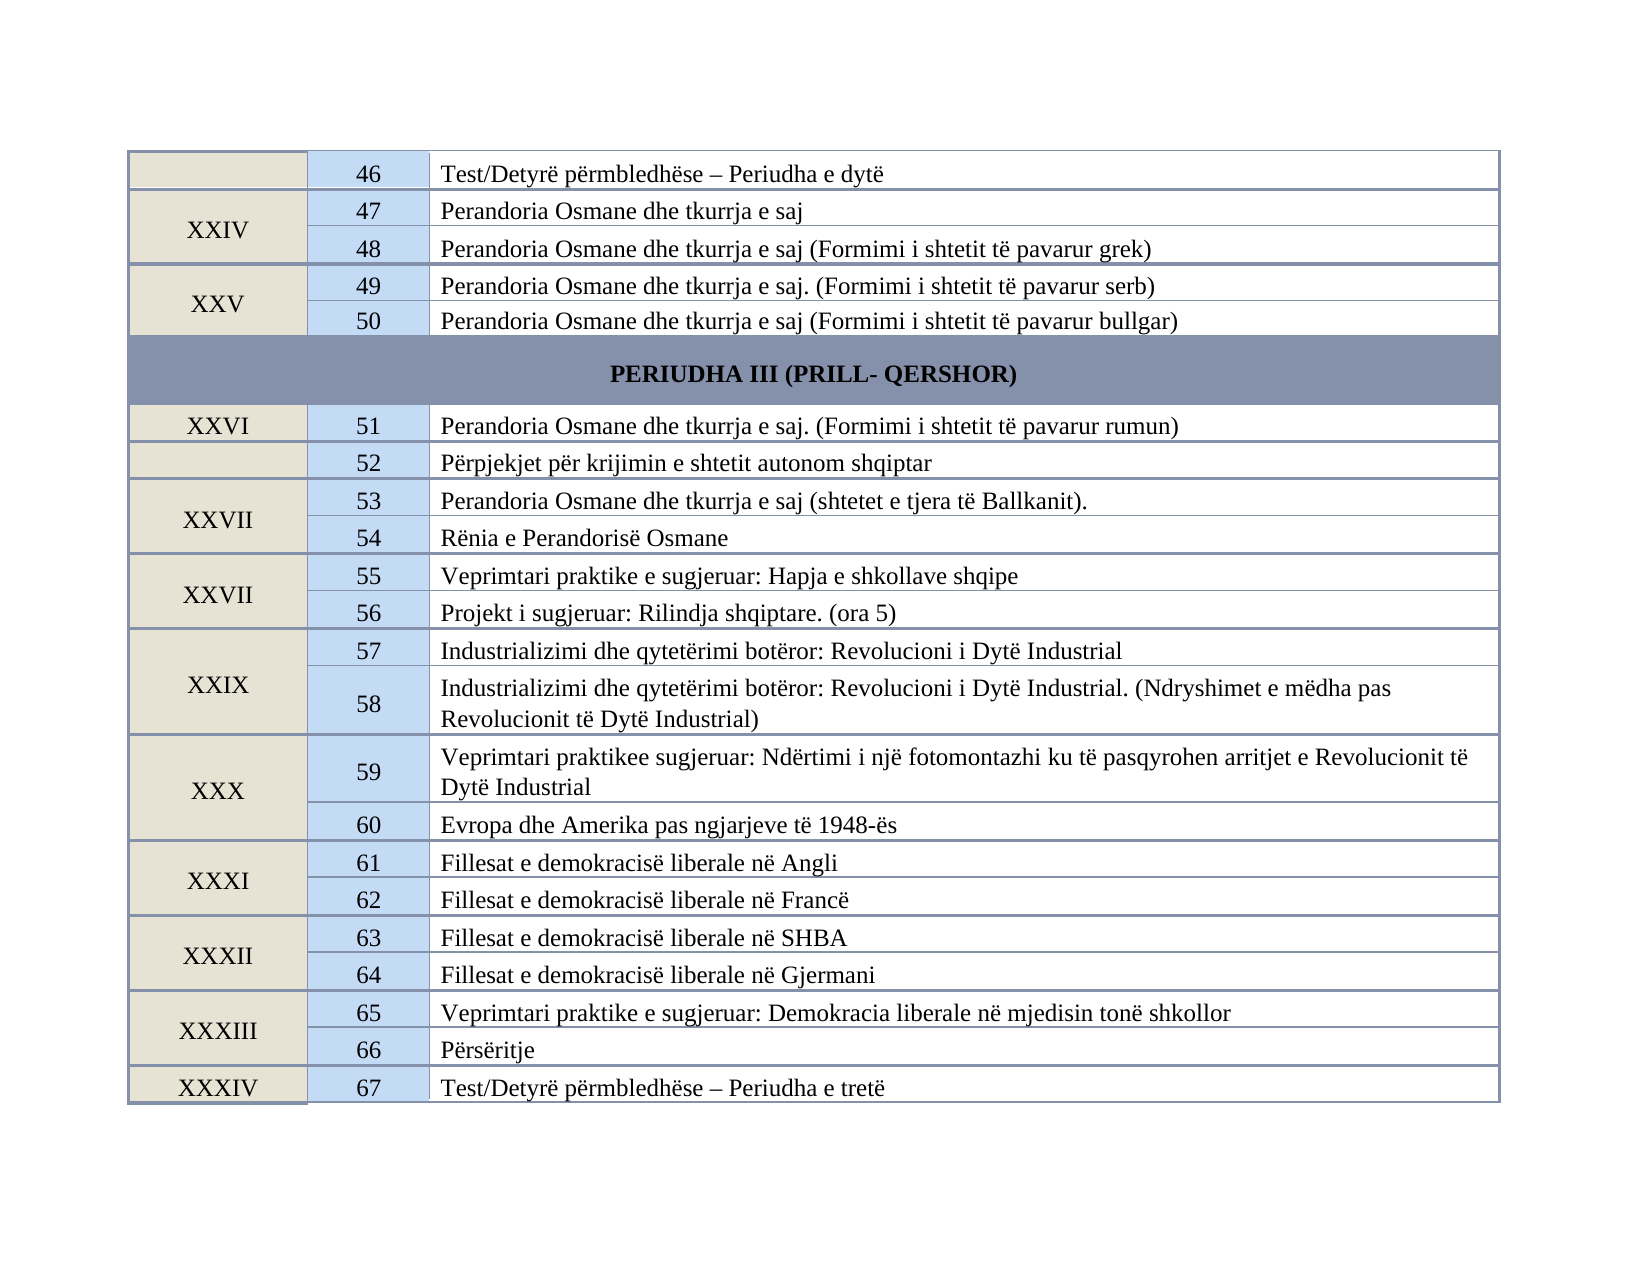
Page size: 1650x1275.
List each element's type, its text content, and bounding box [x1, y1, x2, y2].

table_cell 47 [308, 191, 429, 225]
table_cell XXIII [130, 153, 307, 187]
table_cell Rënia e Perandorisë Osmane [430, 516, 1498, 552]
table_cell 63 [308, 917, 429, 951]
table_cell Perandoria Osmane dhe tkurrja e saj (Formimi i shtetit të pavarur bullgar) [430, 301, 1498, 335]
table_cell XXXII [130, 917, 307, 989]
table_cell 54 [308, 516, 429, 552]
table_cell 67 [308, 1067, 429, 1101]
table_cell XXIX [130, 630, 307, 733]
table_cell 50 [308, 301, 429, 335]
table_cell XXXIV [130, 1067, 307, 1101]
table_cell 52 [308, 443, 429, 477]
table_cell [130, 443, 307, 477]
table_cell Test/Detyrë përmbledhëse – Periudha e tretë [429, 1067, 1498, 1101]
table_cell Perandoria Osmane dhe tkurrja e saj (Formimi i shtetit të pavarur grek) [430, 226, 1498, 262]
table_cell XXIV [130, 191, 307, 262]
table_cell Veprimtari praktikee sugjeruar: Ndërtimi i një fotomontazhi ku të pasqyrohen arritjet e Revolucionit të Dytë Industrial [430, 736, 1498, 801]
table_cell Evropa dhe Amerika pas ngjarjeve të 1948-ës [430, 803, 1498, 839]
table_cell Përsëritje [430, 1028, 1498, 1064]
table_cell XXV [130, 266, 307, 335]
table_cell 59 [308, 736, 429, 801]
table_cell Fillesat e demokracisë liberale në Francë [430, 878, 1498, 914]
table_cell XXVII [130, 480, 307, 552]
table_cell Fillesat e demokracisë liberale në Gjermani [430, 953, 1498, 989]
table_cell Test/Detyrë përmbledhëse – Periudha e dytë [429, 151, 1498, 187]
table_cell 48 [308, 226, 429, 262]
table_cell 55 [308, 555, 429, 590]
table_cell Perandoria Osmane dhe tkurrja e saj (shtetet e tjera të Ballkanit). [430, 480, 1498, 515]
table_cell Përpjekjet për krijimin e shtetit autonom shqiptar [430, 443, 1498, 477]
table_cell 49 [308, 266, 429, 300]
table_cell 56 [308, 591, 429, 627]
table_cell Fillesat e demokracisë liberale në SHBA [430, 917, 1498, 951]
table_cell 53 [308, 480, 429, 515]
table_cell XXVII [130, 555, 307, 627]
table_cell Industrializimi dhe qytetërimi botëror: Revolucioni i Dytë Industrial [430, 630, 1498, 665]
table_cell 57 [308, 630, 429, 665]
table_cell Perandoria Osmane dhe tkurrja e saj. (Formimi i shtetit të pavarur serb) [430, 266, 1498, 300]
table_cell Perandoria Osmane dhe tkurrja e saj. (Formimi i shtetit të pavarur rumun) [430, 405, 1498, 440]
table_cell XXX [130, 736, 307, 839]
table_cell 66 [308, 1028, 429, 1064]
table_cell 62 [308, 878, 429, 914]
table_cell PERIUDHA III (PRILL- QERSHOR) [130, 336, 1498, 404]
table_cell 65 [308, 992, 429, 1026]
table_cell Veprimtari praktike e sugjeruar: Hapja e shkollave shqipe [430, 555, 1498, 590]
table_cell 58 [308, 666, 429, 733]
table_cell 46 [308, 151, 429, 187]
table_cell Projekt i sugjeruar: Rilindja shqiptare. (ora 5) [430, 591, 1498, 627]
table_cell 64 [308, 953, 429, 989]
table_cell 61 [308, 842, 429, 876]
table_cell Veprimtari praktike e sugjeruar: Demokracia liberale në mjedisin tonë shkollor [430, 992, 1498, 1026]
table_cell Industrializimi dhe qytetërimi botëror: Revolucioni i Dytë Industrial. (Ndryshimet e mëdha pas Revolucionit të Dytë Industrial) [430, 666, 1498, 733]
table_cell XXXI [130, 842, 307, 914]
table_cell 51 [308, 405, 429, 440]
table_cell Fillesat e demokracisë liberale në Angli [430, 842, 1498, 876]
table_cell Perandoria Osmane dhe tkurrja e saj [430, 191, 1498, 225]
table_cell 60 [308, 803, 429, 839]
table_cell XXXIII [130, 992, 307, 1064]
table_cell XXVI [130, 405, 307, 440]
